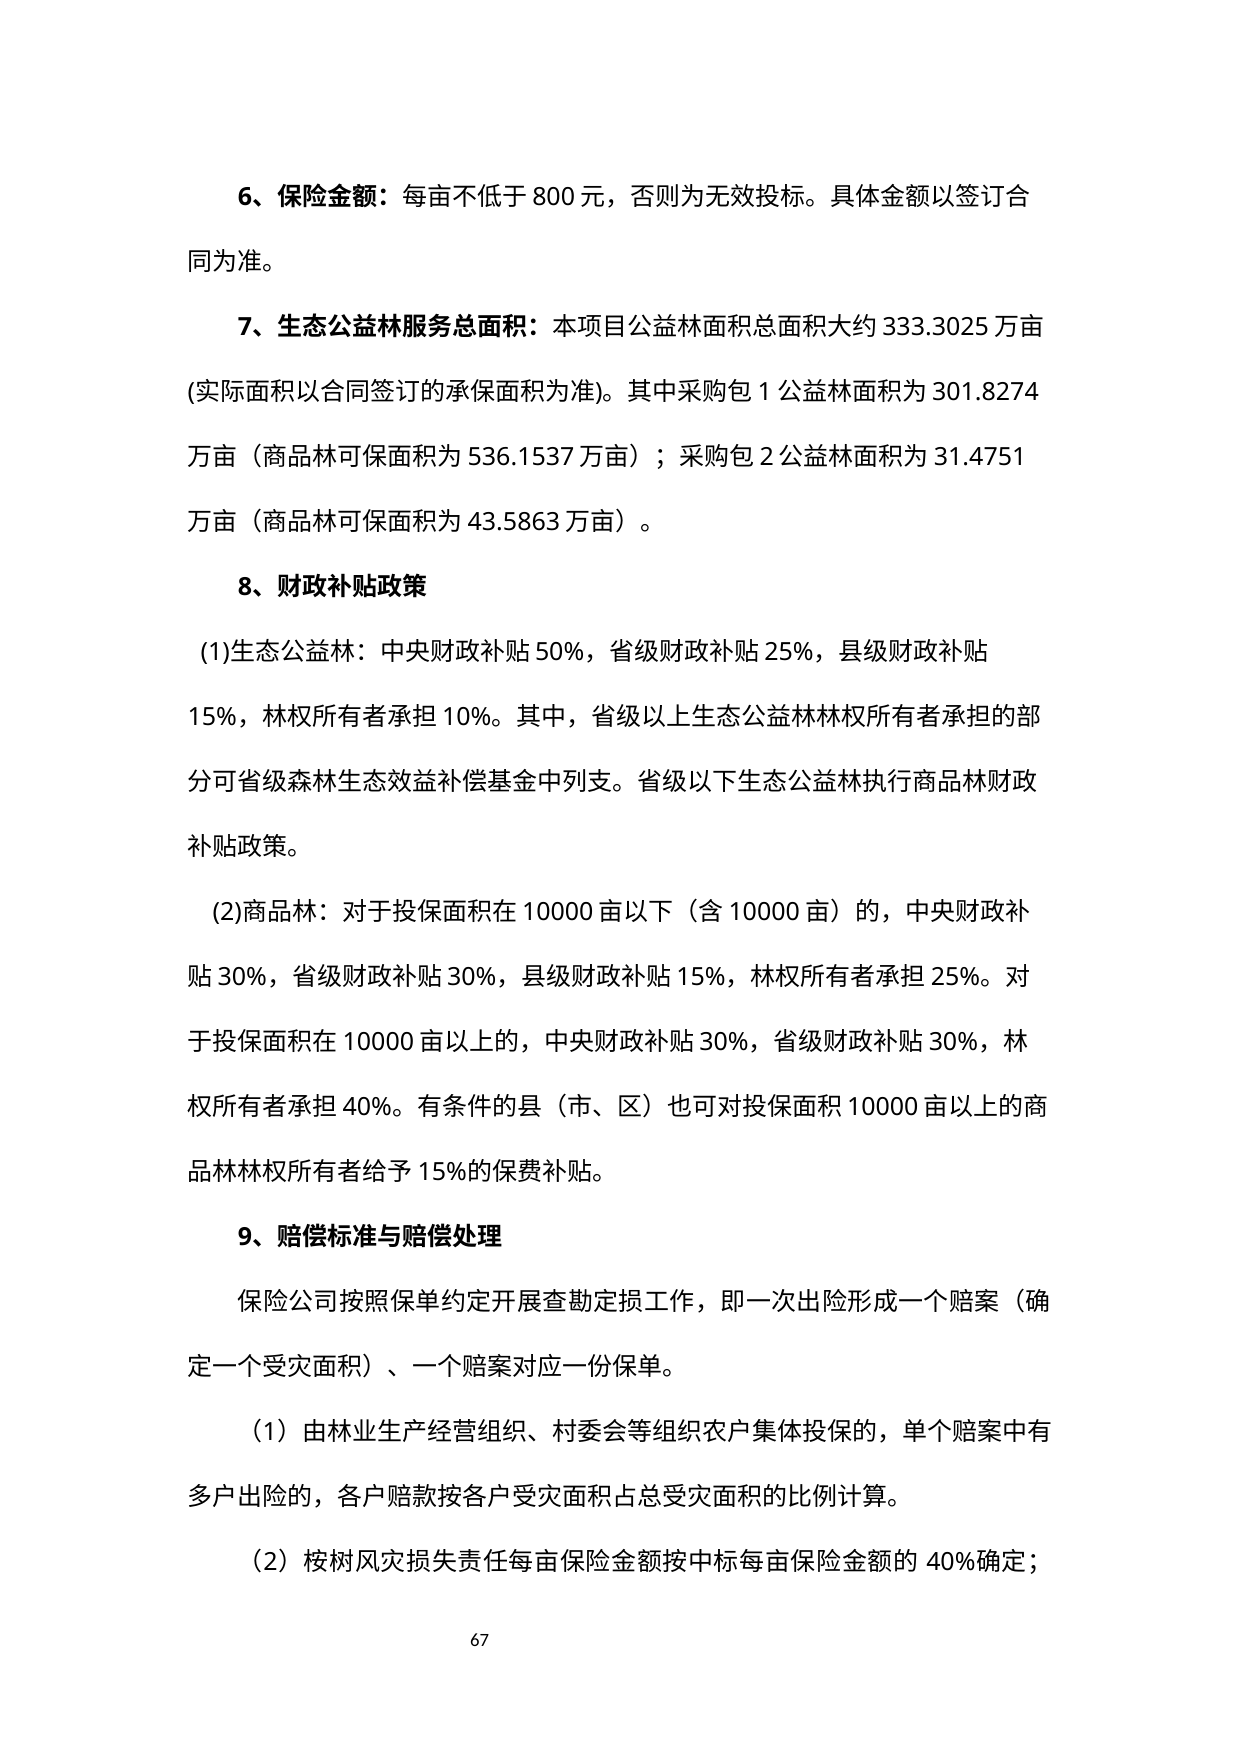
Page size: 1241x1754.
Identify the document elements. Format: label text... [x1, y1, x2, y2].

text 6、保险金额：每亩不低于800元，否则为无效投标。具体金额以签订合同为准。 [187, 162, 1053, 292]
text 9、赔偿标准与赔偿处理 [187, 1202, 1053, 1267]
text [187, 1527, 1053, 1592]
text (2)商品林：对于投保面积在10000亩以下（含10000亩）的，中央财政补贴30%，省级财政补贴30%，县级财政补贴15%，林权所有者承担25%。对于投保面积在10000亩以上的，中央财政补贴30%，省级财政补贴30%，林权所有者承担40%。有条件的县（市、区）也可对投保面积10000亩以上的商品林林权所有者给予15%的保费补贴。 [187, 877, 1053, 1202]
text 8、财政补贴政策 [187, 552, 1053, 617]
text （1）由林业生产经营组织、村委会等组织农户集体投保的，单个赔案中有多户出险的，各户赔款按各户受灾面积占总受灾面积的比例计算。 [187, 1397, 1053, 1527]
text 7、生态公益林服务总面积：本项目公益林面积总面积大约333.3025万亩(实际面积以合同签订的承保面积为准)。其中采购包1公益林面积为301.8274万亩（商品林可保面积为536.1537万亩）；采购包2公益林面积为31.4751万亩（商品林可保面积为43.5863万亩）。 [187, 292, 1053, 552]
text 保险公司按照保单约定开展查勘定损工作，即一次出险形成一个赔案（确定一个受灾面积）、一个赔案对应一份保单。 [187, 1267, 1053, 1397]
text (1)生态公益林：中央财政补贴50%，省级财政补贴25%，县级财政补贴15%，林权所有者承担10%。其中，省级以上生态公益林林权所有者承担的部分可省级森林生态效益补偿基金中列支。省级以下生态公益林执行商品林财政补贴政策。 [187, 617, 1053, 877]
